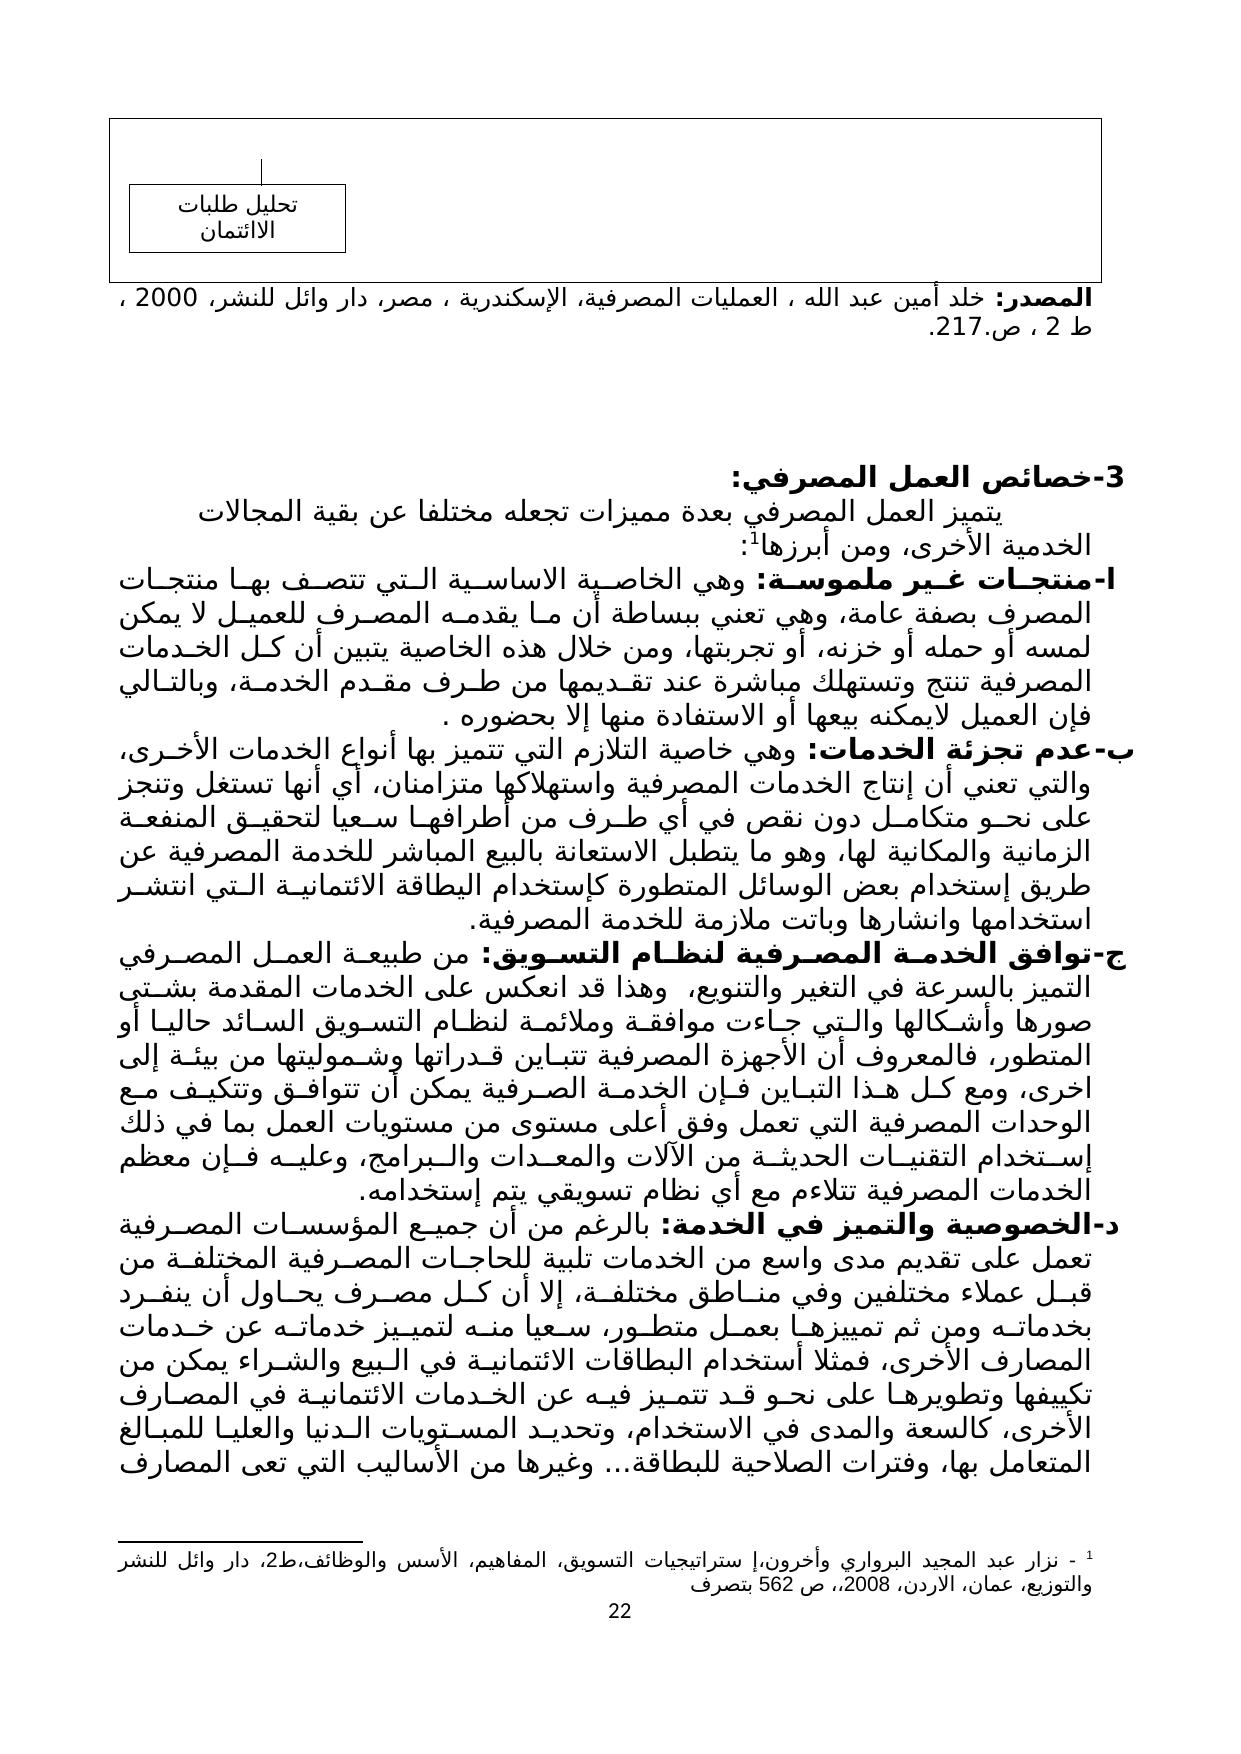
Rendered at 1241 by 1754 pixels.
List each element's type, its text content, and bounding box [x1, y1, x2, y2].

list عدم تجزئة الخدمات: وهي خاصية التلازم التي تتميز بها أنواع الخدمات الأخرى، والتي تعني أن إنتاج الخدمات المصرفية واستهلاكها متزامنان، أي أنها تستغل وتنجز على نحو متكامل دون نقص في أي طرف من أطرافها سعيا لتحقيق المنفعة الزمانية والمكانية لها، وهو ما يتطبل الاستعانة بالبيع المباشر للخدمة المصرفية عن طريق إستخدام بعض الوسائل المتطورة كإستخدام اليطاقة الائتمانية التي انتشر استخدامها وانشارها وباتت ملازمة للخدمة المصرفية. [118, 732, 1094, 936]
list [118, 1208, 1093, 1479]
list منتجات غير ملموسة: وهي الخاصية الاساسية التي تتصف بها منتجات المصرف بصفة عامة، وهي تعني ببساطة أن ما يقدمه المصرف للعميل لا يمكن لمسه أو حمله أو خزنه، أو تجربتها، ومن خلال هذه الخاصية يتبين أن كل الخدمات المصرفية تنتج وتستهلك مباشرة عند تقديمها من طرف مقدم الخدمة، وبالتالي فإن العميل لايمكنه بيعها أو الاستفادة منها إلا بحضوره . [118, 562, 1094, 732]
text يتميز العمل المصرفي بعدة مميزات تجعله مختلفا عن بقية المجالات الخدمية الأخرى، ومن أبرزها: [118, 494, 1092, 562]
list خصائص العمل المصرفي: [118, 461, 1093, 494]
text المصدر: خلد أمین عبد الله ، العملیات المصرفیة، الإسكندریة ، مصر، دار وائل للنشر، 2000 ، ط 2 ، ص.217. [118, 283, 1093, 341]
list توافق الخدمة المصرفية لنظام التسويق: من طبيعة العمل المصرفي التميز بالسرعة في التغير والتنويع، وهذا قد انعكس على الخدمات المقدمة بشتى صورها وأشكالها والتي جاءت موافقة وملائمة لنظام التسويق السائد حاليا أو المتطور، فالمعروف أن الأجهزة المصرفية تتباين قدراتها وشموليتها من بيئة إلى اخرى، ومع كل هذا التباين فإن الخدمة الصرفية يمكن أن تتوافق وتتكيف مع الوحدات المصرفية التي تعمل وفق أعلى مستوى من مستويات العمل بما في ذلك إستخدام التقنيات الحديثة من الآلات والمعدات والبرامج، وعليه فإن معظم الخدمات المصرفية تتلاءم مع أي نظام تسويقي يتم إستخدامه. [118, 936, 1093, 1208]
